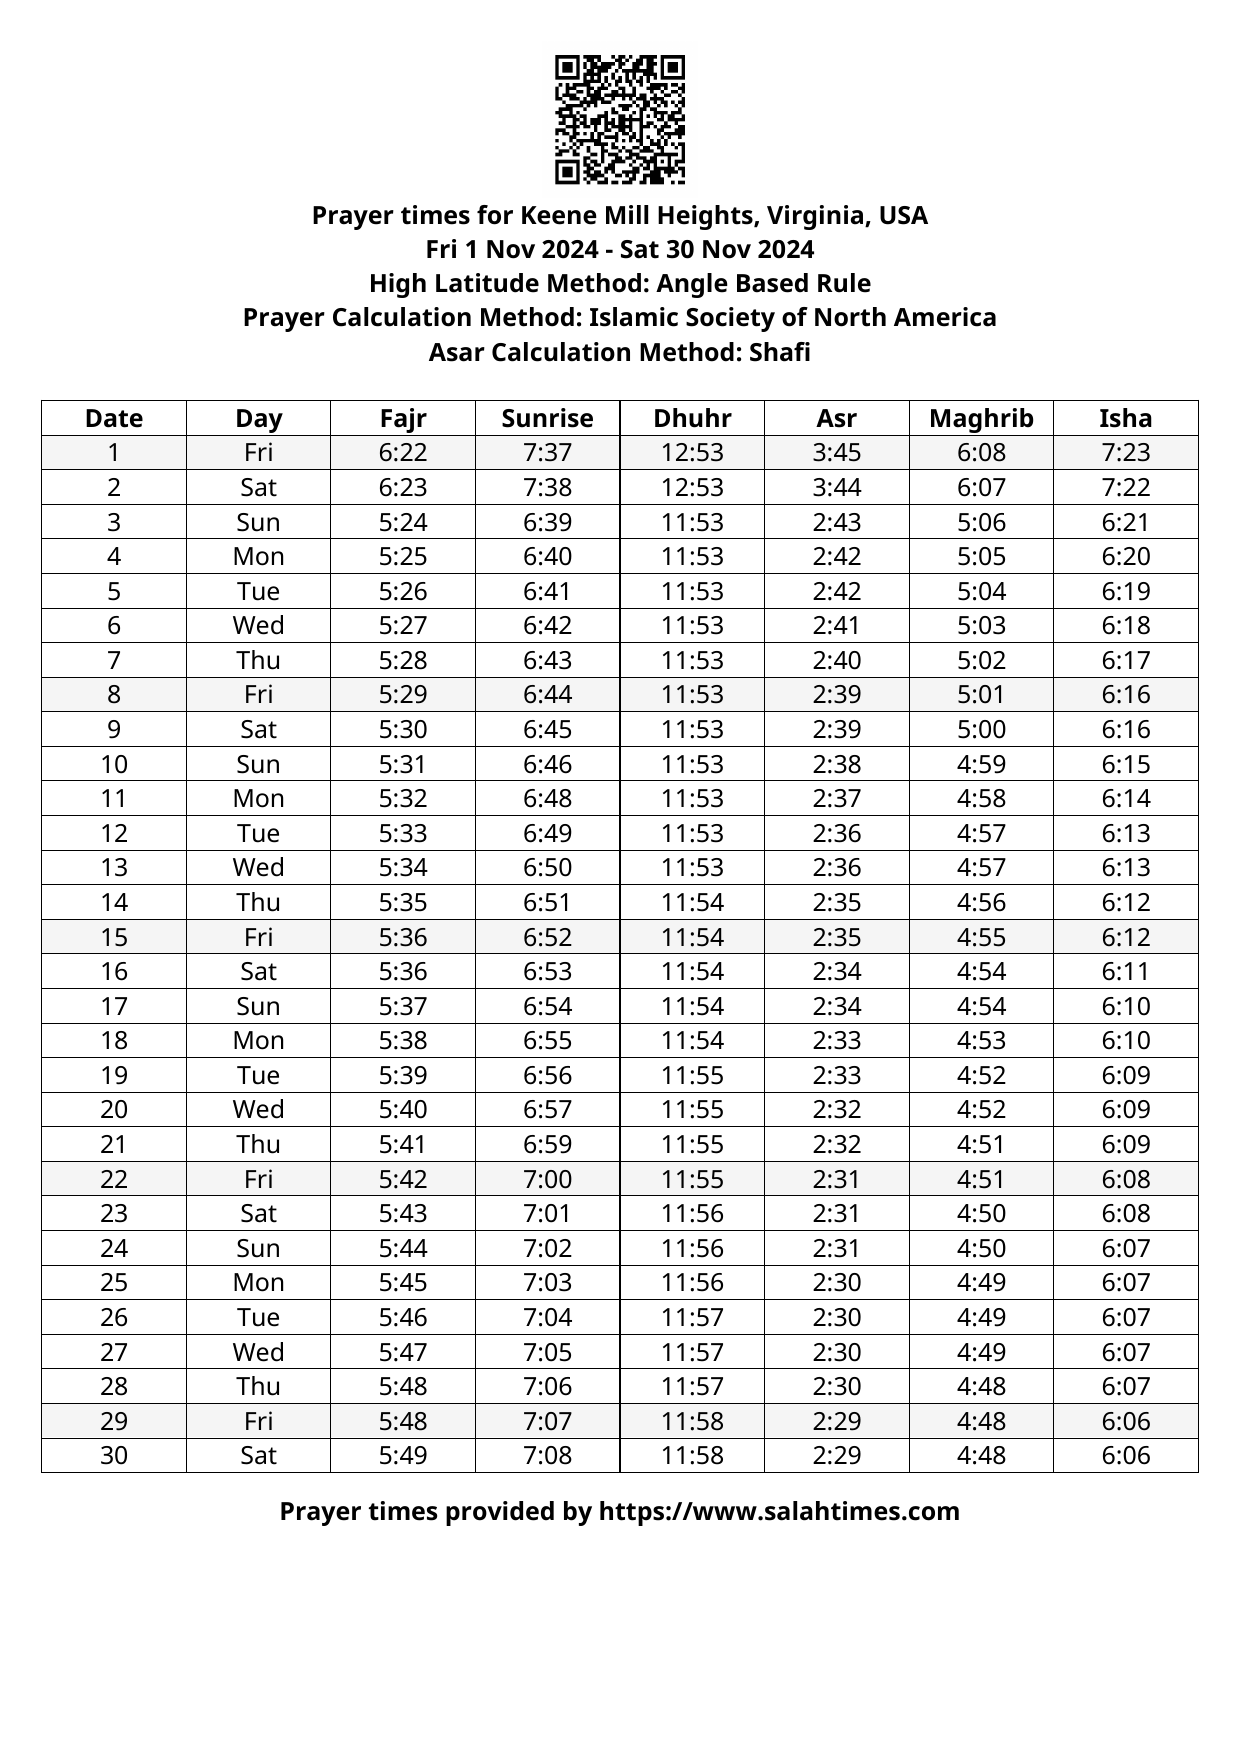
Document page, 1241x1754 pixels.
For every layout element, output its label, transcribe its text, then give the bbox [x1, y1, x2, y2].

table_cell 6:42 [476, 609, 619, 642]
table_cell 2:31 [765, 1162, 909, 1195]
table_cell Fri [187, 436, 330, 469]
table_cell 11:53 [621, 539, 764, 573]
table_cell 6:07 [1054, 1231, 1198, 1264]
table_cell 5:44 [331, 1231, 475, 1264]
table_cell 6:06 [1054, 1439, 1198, 1472]
table_cell 5:01 [910, 678, 1053, 711]
table_cell 6:09 [1054, 1093, 1198, 1126]
table_cell Tue [187, 574, 330, 607]
text Fri 1 Nov 2024 - Sat 30 Nov 2024 [42, 232, 1198, 266]
table_cell 4:52 [910, 1058, 1053, 1092]
table_header Isha [1054, 401, 1198, 434]
table_cell Sat [187, 712, 330, 746]
table_cell Sat [187, 470, 330, 504]
table_cell 4:50 [910, 1196, 1053, 1230]
table_cell 5:45 [331, 1266, 475, 1299]
table_cell 6:45 [476, 712, 619, 746]
table_cell 7:01 [476, 1196, 619, 1230]
table_cell 5:38 [331, 1024, 475, 1057]
table_cell 5:31 [331, 747, 475, 780]
table_cell 6:44 [476, 678, 619, 711]
table_cell 11:53 [621, 747, 764, 780]
table_cell 6:51 [476, 885, 619, 919]
table_cell 22 [42, 1162, 186, 1195]
table_cell 6:09 [1054, 1127, 1198, 1161]
table_cell 11:53 [621, 643, 764, 677]
table_cell 6:07 [1054, 1335, 1198, 1368]
table_cell 7:00 [476, 1162, 619, 1195]
table_cell 4:49 [910, 1300, 1053, 1334]
table_cell 6:40 [476, 539, 619, 573]
table_cell Sat [187, 1439, 330, 1472]
table_cell 7:38 [476, 470, 619, 504]
table_cell 2:42 [765, 539, 909, 573]
table_header Day [187, 401, 330, 434]
table_cell 6:54 [476, 989, 619, 1022]
table_cell 5:42 [331, 1162, 475, 1195]
table_cell Tue [187, 1058, 330, 1092]
table_cell 2:36 [765, 816, 909, 849]
table_cell 11:57 [621, 1300, 764, 1334]
table_cell 5:03 [910, 609, 1053, 642]
table_cell 1 [42, 436, 186, 469]
table_cell 5:04 [910, 574, 1053, 607]
table_cell 6:15 [1054, 747, 1198, 780]
table_cell 5:25 [331, 539, 475, 573]
table_header Fajr [331, 401, 475, 434]
table_cell 2:36 [765, 851, 909, 884]
table_cell 6 [42, 609, 186, 642]
table_cell 6:59 [476, 1127, 619, 1161]
table_cell 7:03 [476, 1266, 619, 1299]
table_cell 11:55 [621, 1058, 764, 1092]
table_cell 6:10 [1054, 1024, 1198, 1057]
text High Latitude Method: Angle Based Rule [42, 266, 1198, 300]
table_cell 10 [42, 747, 186, 780]
table_cell 5:24 [331, 505, 475, 538]
table_cell Thu [187, 643, 330, 677]
table_cell 5:43 [331, 1196, 475, 1230]
table_cell 5:40 [331, 1093, 475, 1126]
table_cell 11:53 [621, 781, 764, 815]
table_cell Sat [187, 954, 330, 988]
table_cell 6:16 [1054, 712, 1198, 746]
table_cell Tue [187, 816, 330, 849]
table_cell 6:07 [1054, 1300, 1198, 1334]
table_cell 5:35 [331, 885, 475, 919]
table_cell 6:20 [1054, 539, 1198, 573]
table_cell 6:14 [1054, 781, 1198, 815]
table_cell 6:18 [1054, 609, 1198, 642]
table_cell 5:28 [331, 643, 475, 677]
table_cell 6:39 [476, 505, 619, 538]
table_cell 5:37 [331, 989, 475, 1022]
table_cell 2:34 [765, 954, 909, 988]
table_cell 5:46 [331, 1300, 475, 1334]
table_cell 19 [42, 1058, 186, 1092]
table_cell 11:54 [621, 1024, 764, 1057]
table_cell 28 [42, 1369, 186, 1403]
table_cell 11:58 [621, 1404, 764, 1437]
table_cell 6:08 [1054, 1162, 1198, 1195]
table_cell 11:53 [621, 816, 764, 849]
table_cell 2:40 [765, 643, 909, 677]
table_cell 4:51 [910, 1162, 1053, 1195]
table_cell 4 [42, 539, 186, 573]
table_cell 17 [42, 989, 186, 1022]
table_cell 5:02 [910, 643, 1053, 677]
table_cell 2:30 [765, 1335, 909, 1368]
table_cell 11:54 [621, 920, 764, 953]
text Asar Calculation Method: Shafi [42, 334, 1198, 368]
table_cell 6:49 [476, 816, 619, 849]
table_cell 5:48 [331, 1369, 475, 1403]
table_cell 6:07 [910, 470, 1053, 504]
table_cell Fri [187, 1162, 330, 1195]
table_cell 11:55 [621, 1093, 764, 1126]
table_cell 6:16 [1054, 678, 1198, 711]
table_cell Wed [187, 609, 330, 642]
table_cell 5:00 [910, 712, 1053, 746]
table_cell 2:33 [765, 1024, 909, 1057]
table_cell 4:54 [910, 954, 1053, 988]
table_cell 11:54 [621, 989, 764, 1022]
table_cell 15 [42, 920, 186, 953]
table_cell 6:52 [476, 920, 619, 953]
table_cell 4:58 [910, 781, 1053, 815]
table_cell 4:53 [910, 1024, 1053, 1057]
table_cell 4:55 [910, 920, 1053, 953]
table_cell 11:54 [621, 885, 764, 919]
table_cell 13 [42, 851, 186, 884]
table_cell 11:53 [621, 678, 764, 711]
table_cell 2:30 [765, 1266, 909, 1299]
table_cell 11:56 [621, 1231, 764, 1264]
table_cell 6:48 [476, 781, 619, 815]
table_cell 3 [42, 505, 186, 538]
table_cell 6:55 [476, 1024, 619, 1057]
table_cell 5:34 [331, 851, 475, 884]
table_cell 20 [42, 1093, 186, 1126]
table_header Maghrib [910, 401, 1053, 434]
table_cell 23 [42, 1196, 186, 1230]
table_cell 18 [42, 1024, 186, 1057]
table_cell 7:22 [1054, 470, 1198, 504]
table_cell Sun [187, 989, 330, 1022]
table_cell 2:31 [765, 1231, 909, 1264]
table_cell Wed [187, 1093, 330, 1126]
table_cell 6:08 [1054, 1196, 1198, 1230]
table_cell 2:30 [765, 1300, 909, 1334]
table_cell Wed [187, 1335, 330, 1368]
table_cell 5:48 [331, 1404, 475, 1437]
table_cell 11:54 [621, 954, 764, 988]
table_cell 11:57 [621, 1369, 764, 1403]
table_cell 2:35 [765, 885, 909, 919]
table_cell 4:49 [910, 1335, 1053, 1368]
table_cell 11:55 [621, 1127, 764, 1161]
table_cell 2 [42, 470, 186, 504]
table_cell 6:06 [1054, 1404, 1198, 1437]
table_cell 6:41 [476, 574, 619, 607]
table_cell 4:56 [910, 885, 1053, 919]
table_cell 2:42 [765, 574, 909, 607]
table_cell Wed [187, 851, 330, 884]
table_cell Fri [187, 678, 330, 711]
table_cell 5:41 [331, 1127, 475, 1161]
table_cell 12 [42, 816, 186, 849]
table_cell Tue [187, 1300, 330, 1334]
table_cell 4:54 [910, 989, 1053, 1022]
table_cell 7 [42, 643, 186, 677]
table_cell 21 [42, 1127, 186, 1161]
table_cell 2:38 [765, 747, 909, 780]
table_cell 11:53 [621, 712, 764, 746]
table_cell 6:22 [331, 436, 475, 469]
table_cell Thu [187, 1127, 330, 1161]
table_cell 3:45 [765, 436, 909, 469]
table_cell 4:57 [910, 816, 1053, 849]
table_cell 2:39 [765, 678, 909, 711]
table_cell 11 [42, 781, 186, 815]
table_cell 11:56 [621, 1196, 764, 1230]
table_cell 2:34 [765, 989, 909, 1022]
table_cell 7:06 [476, 1369, 619, 1403]
table_cell Mon [187, 1266, 330, 1299]
table_cell 2:30 [765, 1369, 909, 1403]
table_cell Sun [187, 1231, 330, 1264]
table_cell 8 [42, 678, 186, 711]
table_cell 6:08 [910, 436, 1053, 469]
table_cell 2:32 [765, 1093, 909, 1126]
table_cell 5:39 [331, 1058, 475, 1092]
picture [542, 41, 699, 198]
table_cell 2:39 [765, 712, 909, 746]
table_cell 30 [42, 1439, 186, 1472]
table_cell 7:04 [476, 1300, 619, 1334]
text Prayer times provided by https://www.salahtimes.com [42, 1494, 1198, 1528]
table_header Dhuhr [621, 401, 764, 434]
table_cell 5:27 [331, 609, 475, 642]
table_cell 6:57 [476, 1093, 619, 1126]
table_cell 6:12 [1054, 920, 1198, 953]
table_cell 11:57 [621, 1335, 764, 1368]
table_cell 2:41 [765, 609, 909, 642]
table_cell 11:56 [621, 1266, 764, 1299]
table_cell 26 [42, 1300, 186, 1334]
table_cell Fri [187, 920, 330, 953]
table_cell 11:53 [621, 851, 764, 884]
table_cell 6:53 [476, 954, 619, 988]
table_cell 4:48 [910, 1369, 1053, 1403]
table_cell 5:32 [331, 781, 475, 815]
table_cell 14 [42, 885, 186, 919]
table_cell 5:05 [910, 539, 1053, 573]
table_cell 11:53 [621, 609, 764, 642]
table_cell 6:11 [1054, 954, 1198, 988]
table_cell 6:12 [1054, 885, 1198, 919]
table_cell Thu [187, 1369, 330, 1403]
table_cell 6:46 [476, 747, 619, 780]
table_cell 6:23 [331, 470, 475, 504]
table_cell 5:30 [331, 712, 475, 746]
table_cell 4:49 [910, 1266, 1053, 1299]
table_cell Mon [187, 781, 330, 815]
table_cell 11:53 [621, 505, 764, 538]
table_cell 11:55 [621, 1162, 764, 1195]
table_header Date [42, 401, 186, 434]
table_cell 2:29 [765, 1439, 909, 1472]
table_cell Sat [187, 1196, 330, 1230]
table_cell 12:53 [621, 470, 764, 504]
table_cell 5:06 [910, 505, 1053, 538]
table_cell 16 [42, 954, 186, 988]
table_cell 6:21 [1054, 505, 1198, 538]
table_cell 2:31 [765, 1196, 909, 1230]
table_cell 6:43 [476, 643, 619, 677]
table_cell Mon [187, 539, 330, 573]
text Prayer Calculation Method: Islamic Society of North America [42, 300, 1198, 334]
table_cell 5:47 [331, 1335, 475, 1368]
table_cell 2:43 [765, 505, 909, 538]
table_cell 24 [42, 1231, 186, 1264]
table_cell 4:48 [910, 1439, 1053, 1472]
table_cell Sun [187, 505, 330, 538]
table_cell 5:33 [331, 816, 475, 849]
table_cell Fri [187, 1404, 330, 1437]
table_cell 6:56 [476, 1058, 619, 1092]
table_cell 3:44 [765, 470, 909, 504]
table_cell 6:50 [476, 851, 619, 884]
table_cell 11:58 [621, 1439, 764, 1472]
table_cell 29 [42, 1404, 186, 1437]
table_cell 6:19 [1054, 574, 1198, 607]
table_cell 4:52 [910, 1093, 1053, 1126]
table_cell 5:26 [331, 574, 475, 607]
table_cell 7:08 [476, 1439, 619, 1472]
table_cell 5:36 [331, 954, 475, 988]
table_cell 7:02 [476, 1231, 619, 1264]
table_cell 4:48 [910, 1404, 1053, 1437]
table_cell 11:53 [621, 574, 764, 607]
table_header Asr [765, 401, 909, 434]
table_cell 7:07 [476, 1404, 619, 1437]
table_cell 6:07 [1054, 1369, 1198, 1403]
table_cell 2:32 [765, 1127, 909, 1161]
table_cell 2:33 [765, 1058, 909, 1092]
table_cell 2:35 [765, 920, 909, 953]
table_header Sunrise [476, 401, 619, 434]
table_cell Thu [187, 885, 330, 919]
table_cell 2:29 [765, 1404, 909, 1437]
table_cell 4:51 [910, 1127, 1053, 1161]
table_cell 5:36 [331, 920, 475, 953]
table_cell 4:50 [910, 1231, 1053, 1264]
table_cell 6:10 [1054, 989, 1198, 1022]
table_cell 7:05 [476, 1335, 619, 1368]
table_cell 2:37 [765, 781, 909, 815]
table_cell 5:29 [331, 678, 475, 711]
table_cell 5 [42, 574, 186, 607]
table_cell 25 [42, 1266, 186, 1299]
table_cell 5:49 [331, 1439, 475, 1472]
table_cell 6:07 [1054, 1266, 1198, 1299]
table_cell 4:59 [910, 747, 1053, 780]
text Prayer times for Keene Mill Heights, Virginia, USA [42, 198, 1198, 232]
table_cell 7:23 [1054, 436, 1198, 469]
table_cell 6:17 [1054, 643, 1198, 677]
table_cell 9 [42, 712, 186, 746]
table_cell 6:13 [1054, 816, 1198, 849]
table_cell 4:57 [910, 851, 1053, 884]
table_cell 6:13 [1054, 851, 1198, 884]
table_cell 6:09 [1054, 1058, 1198, 1092]
table_cell Sun [187, 747, 330, 780]
table_cell 7:37 [476, 436, 619, 469]
table_cell 12:53 [621, 436, 764, 469]
table_cell 27 [42, 1335, 186, 1368]
table_cell Mon [187, 1024, 330, 1057]
